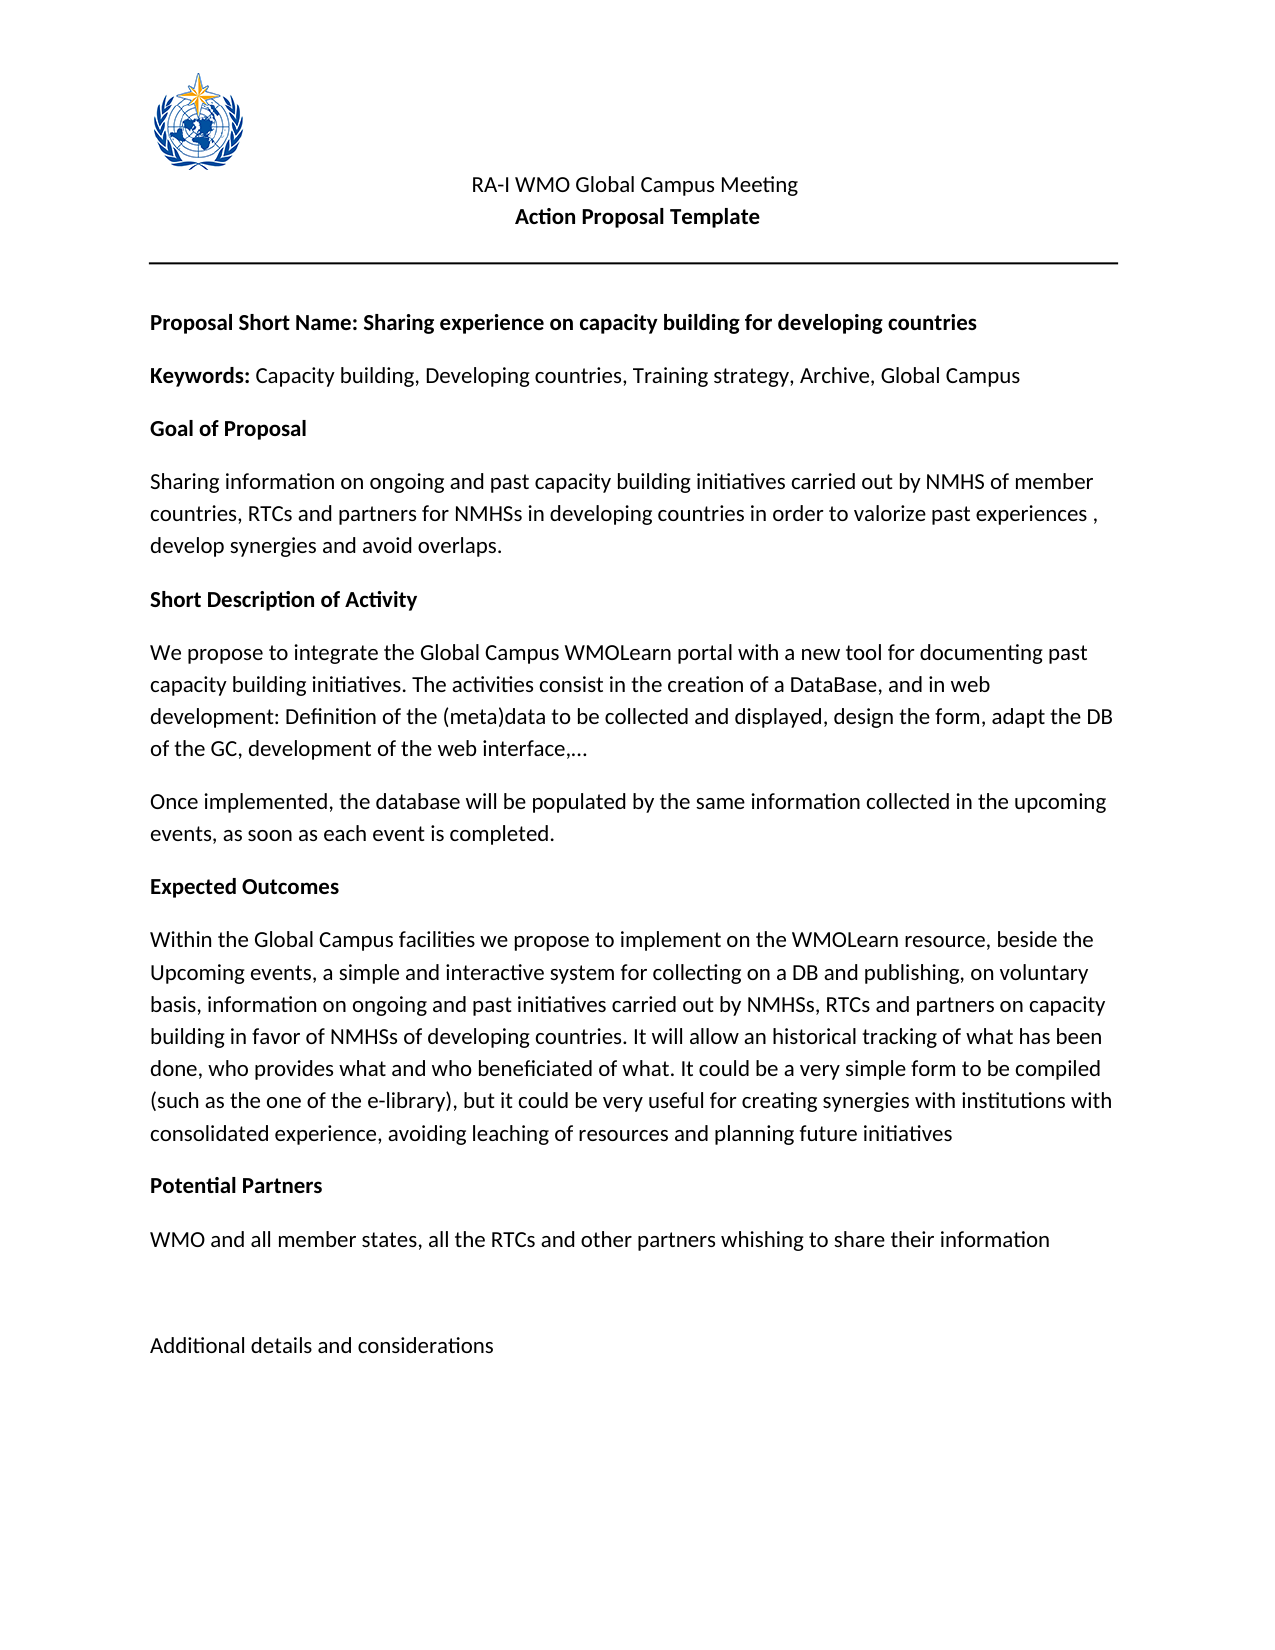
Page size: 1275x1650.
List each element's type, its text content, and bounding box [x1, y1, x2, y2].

text Potential Partners [150, 1172, 1125, 1200]
picture [150, 73, 247, 170]
text Within the Global Campus facilities we propose to implement on the WMOLearn resource, beside the Upcoming events, a simple and interactive system for collecting on a DB and publishing, on voluntary basis, information on ongoing and past initiatives carried out by NMHSs, RTCs and partners on capacity building in favor of NMHSs of developing countries. It will allow an historical tracking of what has been done, who provides what and who beneficiated of what. It could be a very simple form to be compiled (such as the one of the e-library), but it could be very useful for creating synergies with institutions with consolidated experience, avoiding leaching of resources and planning future initiatives [150, 926, 1125, 1147]
text Short Description of Activity [150, 585, 1125, 613]
text RA-I WMO Global Campus Meeting Action Proposal Template [150, 170, 1125, 230]
text We propose to integrate the Global Campus WMOLearn portal with a new tool for documenting past capacity building initiatives. The activities consist in the creation of a DataBase, and in web development: Definition of the (meta)data to be collected and displayed, design the form, adapt the DB of the GC, development of the web interface,… [150, 638, 1125, 762]
text Proposal Short Name: Sharing experience on capacity building for developing countries [150, 308, 1125, 336]
text Goal of Proposal [150, 414, 1125, 442]
text Expected Outcomes [150, 872, 1125, 901]
text Keywords: Capacity building, Developing countries, Training strategy, Archive, Global Campus [150, 361, 1125, 389]
text WMO and all member states, all the RTCs and other partners whishing to share their information [150, 1225, 1125, 1253]
text Sharing information on ongoing and past capacity building initiatives carried out by NMHS of member countries, RTCs and partners for NMHSs in developing countries in order to valorize past experiences , develop synergies and avoid overlaps. [150, 467, 1125, 560]
text Once implemented, the database will be populated by the same information collected in the upcoming events, as soon as each event is completed. [150, 787, 1125, 847]
text Additional details and considerations [150, 1331, 1125, 1359]
